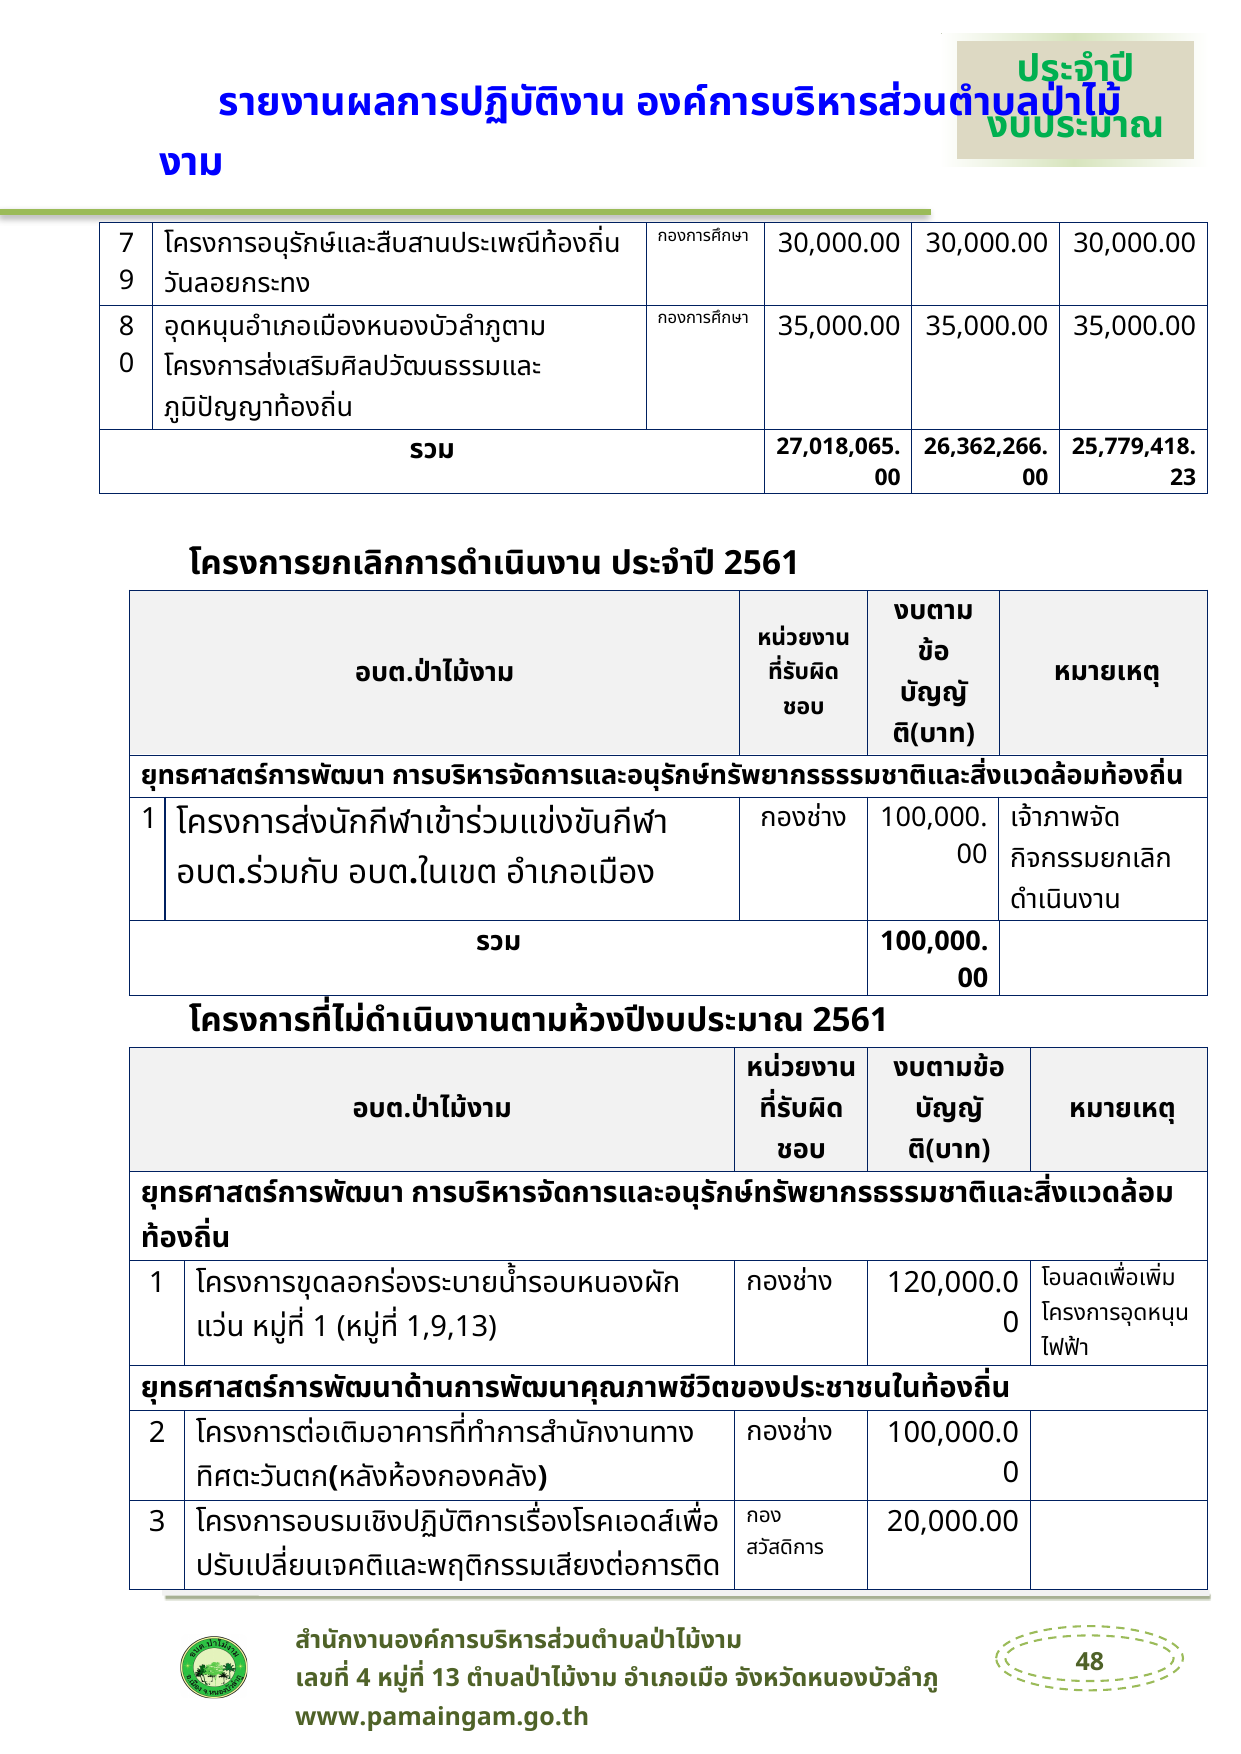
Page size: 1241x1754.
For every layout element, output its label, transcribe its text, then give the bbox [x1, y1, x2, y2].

table_cell กองช่าง [735, 1261, 867, 1365]
table_header หมายเหตุ [1031, 1048, 1207, 1171]
table_cell โครงการส่งนักกีฬาเข้าร่วมแข่งขันกีฬา อบต.ร่วมกับ อบต.ในเขต อำเภอเมือง [166, 798, 739, 920]
table_cell 35,000.00 [912, 306, 1059, 429]
table_cell 30,000.00 [765, 223, 911, 305]
table_cell รวม [100, 430, 764, 492]
table_cell 1 [130, 1261, 184, 1365]
table_cell 100,000.00 [868, 1411, 1030, 1500]
table_cell เจ้าภาพจัดกิจกรรมยกเลิกดำเนินงาน [999, 798, 1207, 920]
table_cell โครงการอนุรักษ์และสืบสานประเพณีท้องถิ่น วันลอยกระทง [153, 223, 646, 305]
text โครงการยกเลิกการดำเนินงาน ประจำปี 2561 [188, 539, 1122, 589]
table_header งบตามข้อบัญญัติ(บาท) [868, 1048, 1030, 1171]
table_cell 26,362,266.00 [912, 430, 1059, 492]
table_cell ยุทธศาสตร์การพัฒนา การบริหารจัดการและอนุรักษ์ทรัพยากรธรรมชาติและสิ่งแวดล้อมท้องถิ่น [130, 756, 1207, 797]
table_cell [185, 1501, 734, 1589]
table_cell 27,018,065.00 [765, 430, 911, 492]
table_cell อุดหนุนอำเภอเมืองหนองบัวลำภูตามโครงการส่งเสริมศิลปวัฒนธรรมและภูมิปัญญาท้องถิ่น [153, 306, 646, 429]
table_header หน่วยงานที่รับผิดชอบ [740, 591, 867, 754]
table_cell 1 [130, 798, 164, 920]
table_cell 3 [130, 1501, 184, 1589]
table_cell รวม [130, 921, 867, 995]
table_header หมายเหตุ [1000, 591, 1207, 754]
table_cell [1031, 1501, 1207, 1589]
picture [180, 1634, 248, 1699]
table_cell [1031, 1411, 1207, 1500]
table_cell [1000, 921, 1207, 995]
table_cell กองช่าง [735, 1411, 867, 1500]
table_cell 2 [130, 1411, 184, 1500]
table_cell กองสวัสดิการ [735, 1501, 867, 1589]
table_cell โครงการขุดลอกร่องระบายน้ำรอบหนองผักแว่น หมู่ที่ 1 (หมู่ที่ 1,9,13) [185, 1261, 734, 1365]
table_cell โครงการต่อเติมอาคารที่ทำการสำนักงานทางทิศตะวันตก(หลังห้องกองคลัง) [185, 1411, 734, 1500]
table_header อบต.ป่าไม้งาม [130, 1048, 734, 1171]
table_cell ยุทธศาสตร์การพัฒนา การบริหารจัดการและอนุรักษ์ทรัพยากรธรรมชาติและสิ่งแวดล้อมท้องถิ่น [130, 1172, 1207, 1260]
table_cell 80 [100, 306, 152, 429]
table_cell กองการศึกษา [647, 306, 764, 429]
table_cell 25,779,418.23 [1060, 430, 1207, 492]
table_cell 100,000.00 [868, 921, 999, 995]
table_cell 20,000.00 [868, 1501, 1030, 1589]
table_cell ยุทธศาสตร์การพัฒนาด้านการพัฒนาคุณภาพชีวิตของประชาชนในท้องถิ่น [130, 1366, 1207, 1410]
table_cell 79 [100, 223, 152, 305]
table_cell 35,000.00 [1060, 306, 1207, 429]
table_cell 30,000.00 [1060, 223, 1207, 305]
table_cell 30,000.00 [912, 223, 1059, 305]
table_cell 35,000.00 [765, 306, 911, 429]
table_cell 100,000.00 [868, 798, 998, 920]
table_cell กองช่าง [740, 798, 867, 920]
table_cell โอนลดเพื่อเพิ่มโครงการอุดหนุนไฟฟ้า [1031, 1261, 1207, 1365]
table_header หน่วยงานที่รับผิดชอบ [735, 1048, 867, 1171]
table_header งบตามข้อบัญญัติ(บาท) [868, 591, 999, 754]
text โครงการที่ไม่ดำเนินงานตามห้วงปีงบประมาณ 2561 [188, 996, 1122, 1047]
table_header อบต.ป่าไม้งาม [130, 591, 739, 754]
table_cell 120,000.00 [868, 1261, 1030, 1365]
table_cell กองการศึกษา [647, 223, 764, 305]
